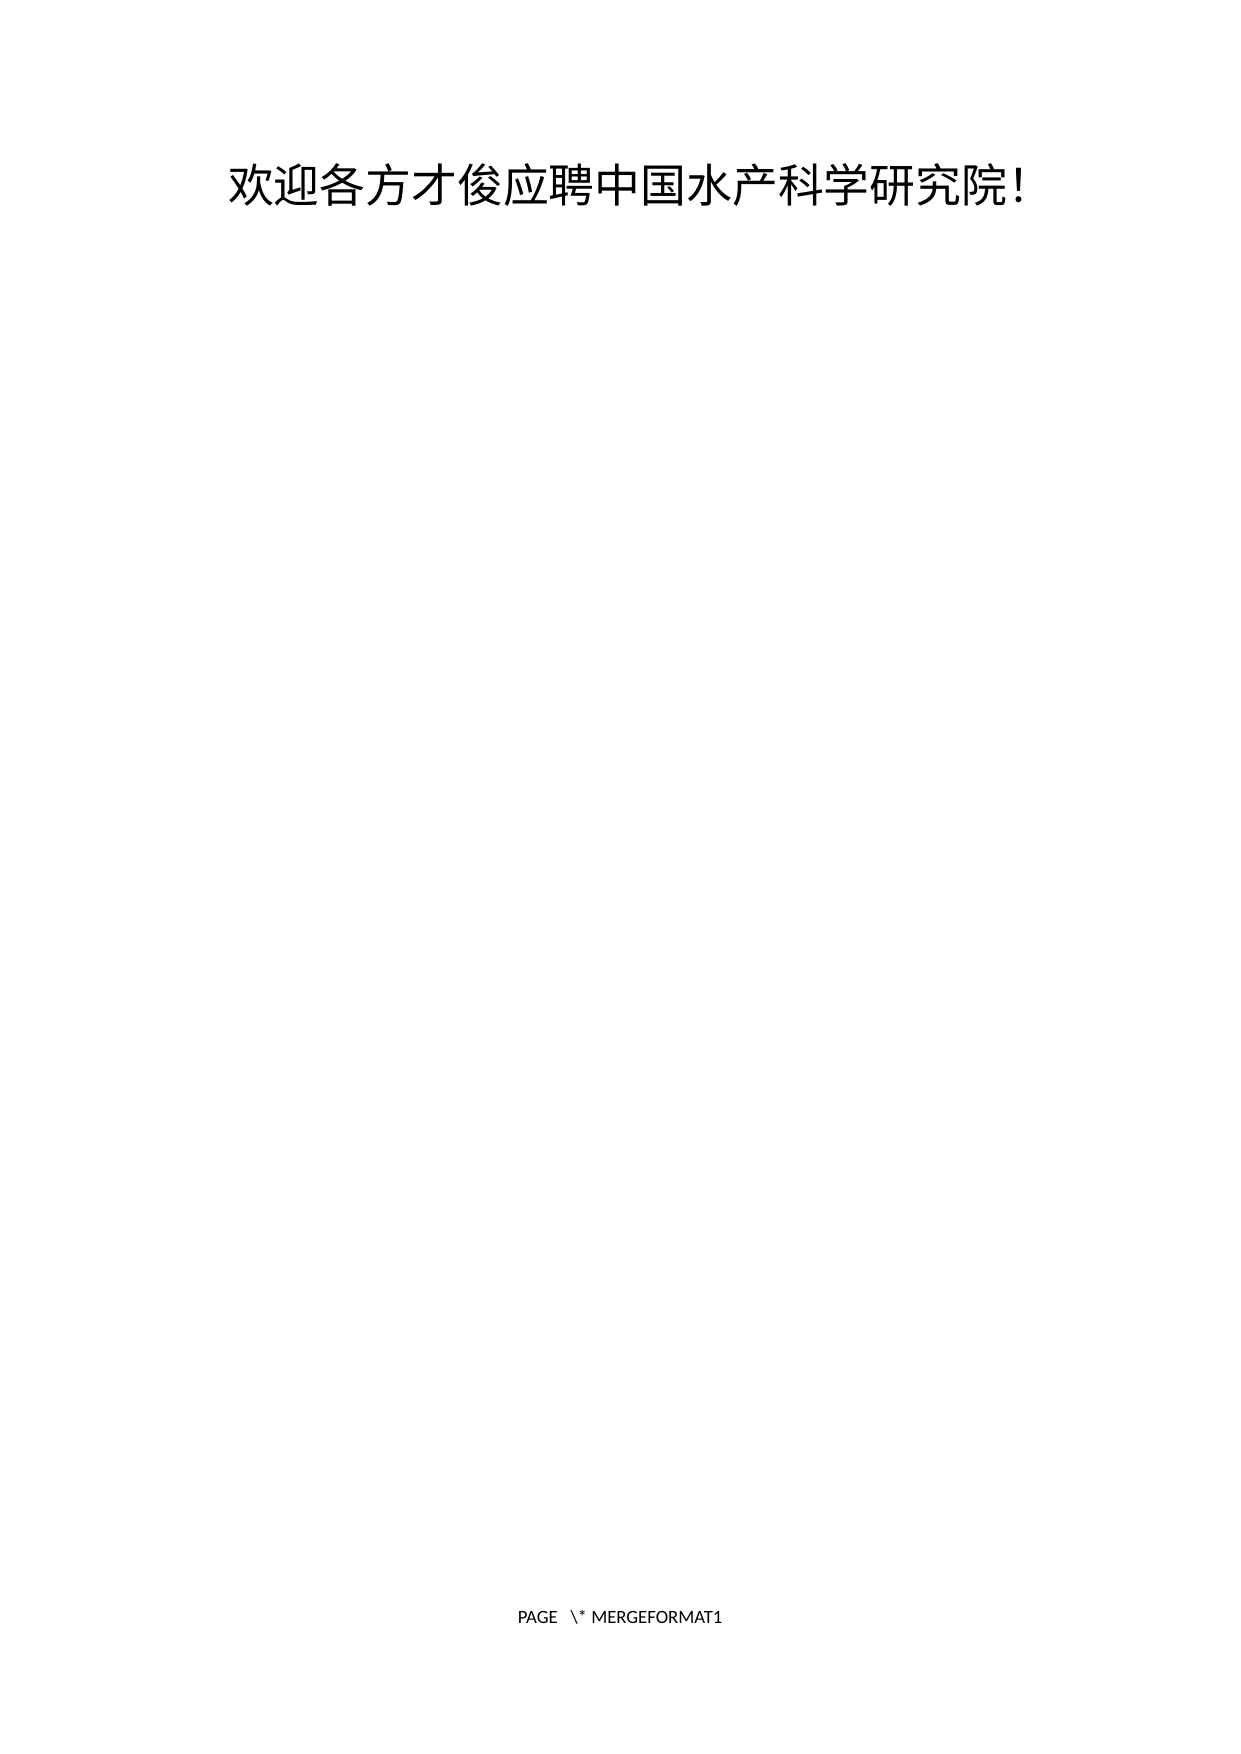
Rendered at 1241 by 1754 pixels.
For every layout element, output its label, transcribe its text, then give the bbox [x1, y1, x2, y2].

text 欢迎各方才俊应聘中国水产科学研究院！ [187, 162, 1053, 212]
